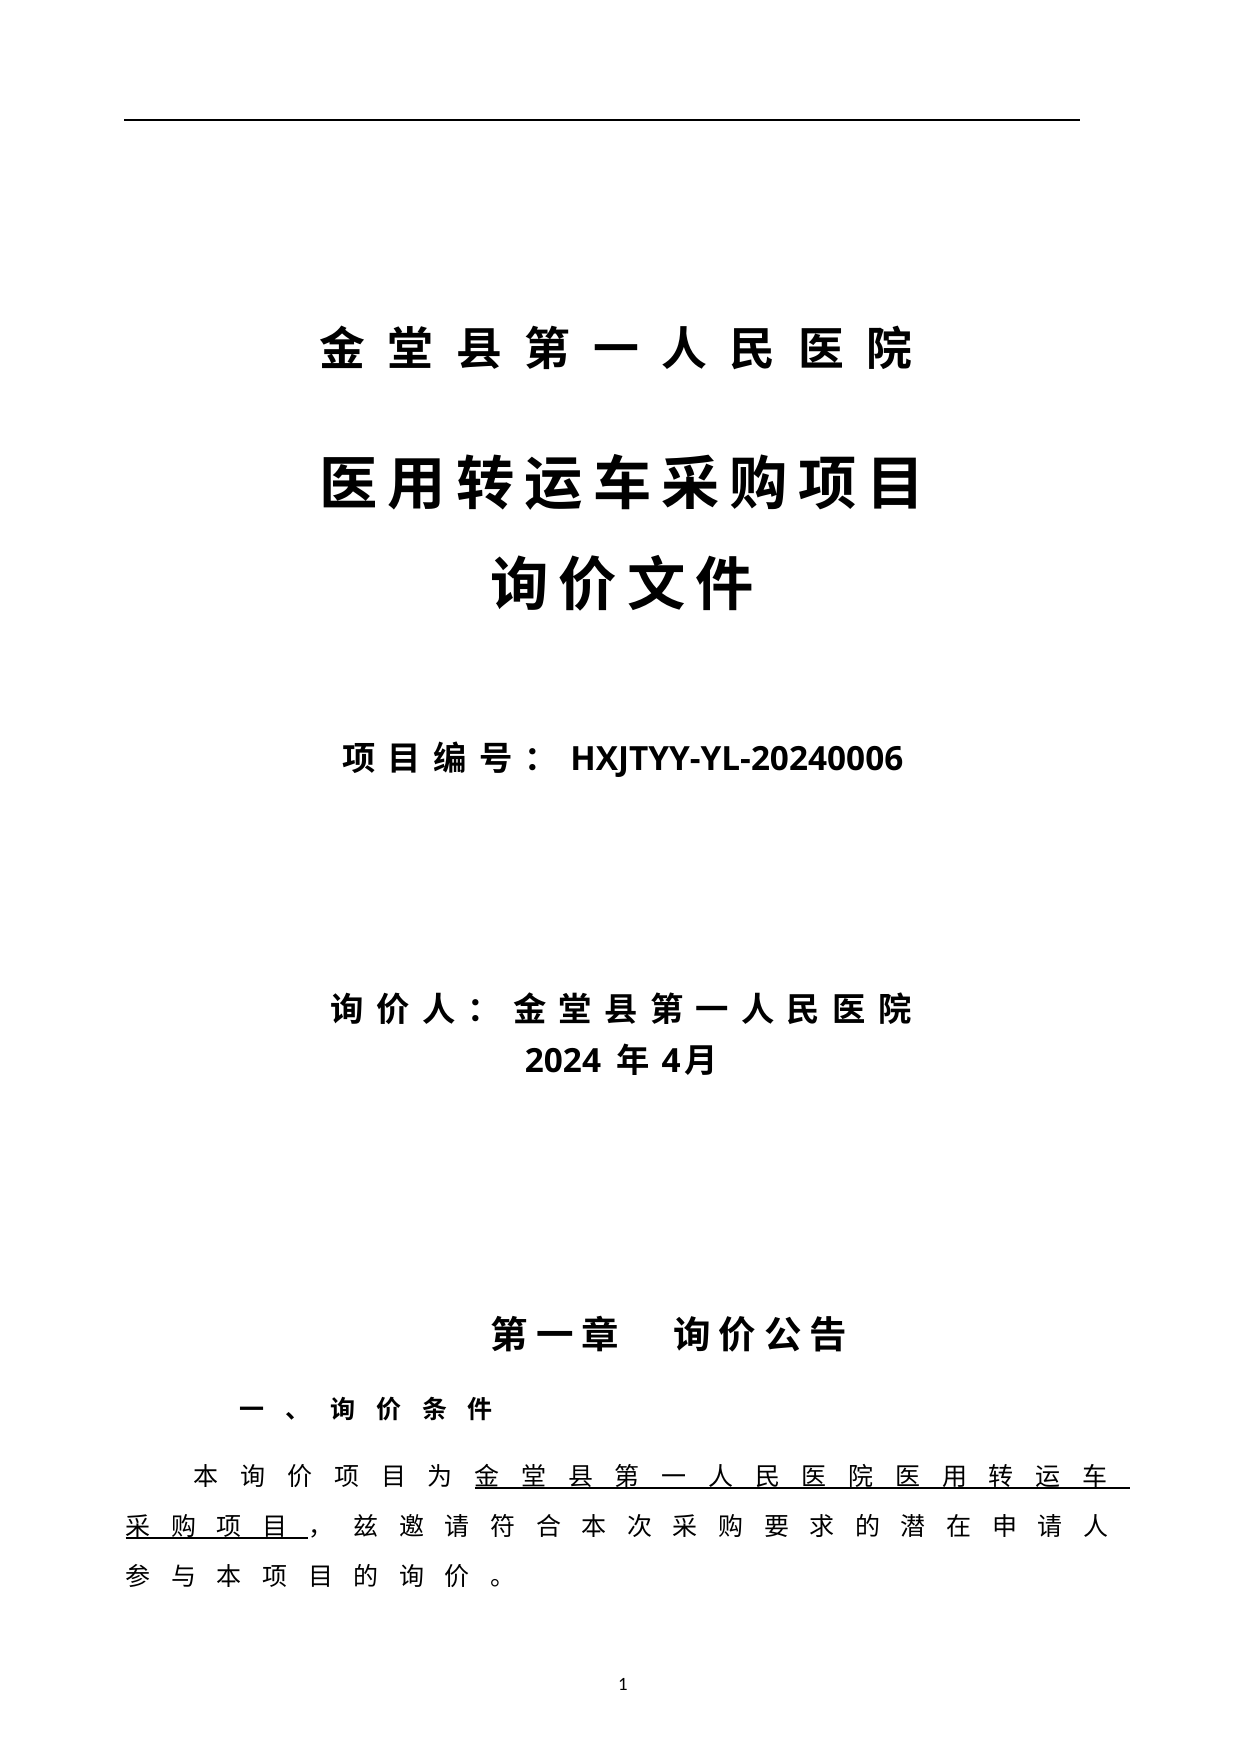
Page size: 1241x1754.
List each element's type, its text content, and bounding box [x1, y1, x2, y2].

text 项目编号：HXJTYY-YL-20240006 [125, 731, 1129, 781]
text 2024年4月 [125, 1032, 1129, 1083]
text 第一章 询价公告 [125, 1282, 1129, 1383]
text 询价人：金堂县第一人民医院 [125, 982, 1129, 1032]
text 本询价项目为金堂县第一人民医院医用转运车采购项目，兹邀请符合本次采购要求的潜在申请人参与本项目的询价。 [125, 1449, 1129, 1600]
text 金堂县第一人民医院 [125, 295, 1129, 396]
subtitle 一、询价条件 [170, 1383, 1129, 1433]
text 医用转运车采购项目 [125, 429, 1129, 529]
text 询价文件 [125, 529, 1129, 630]
